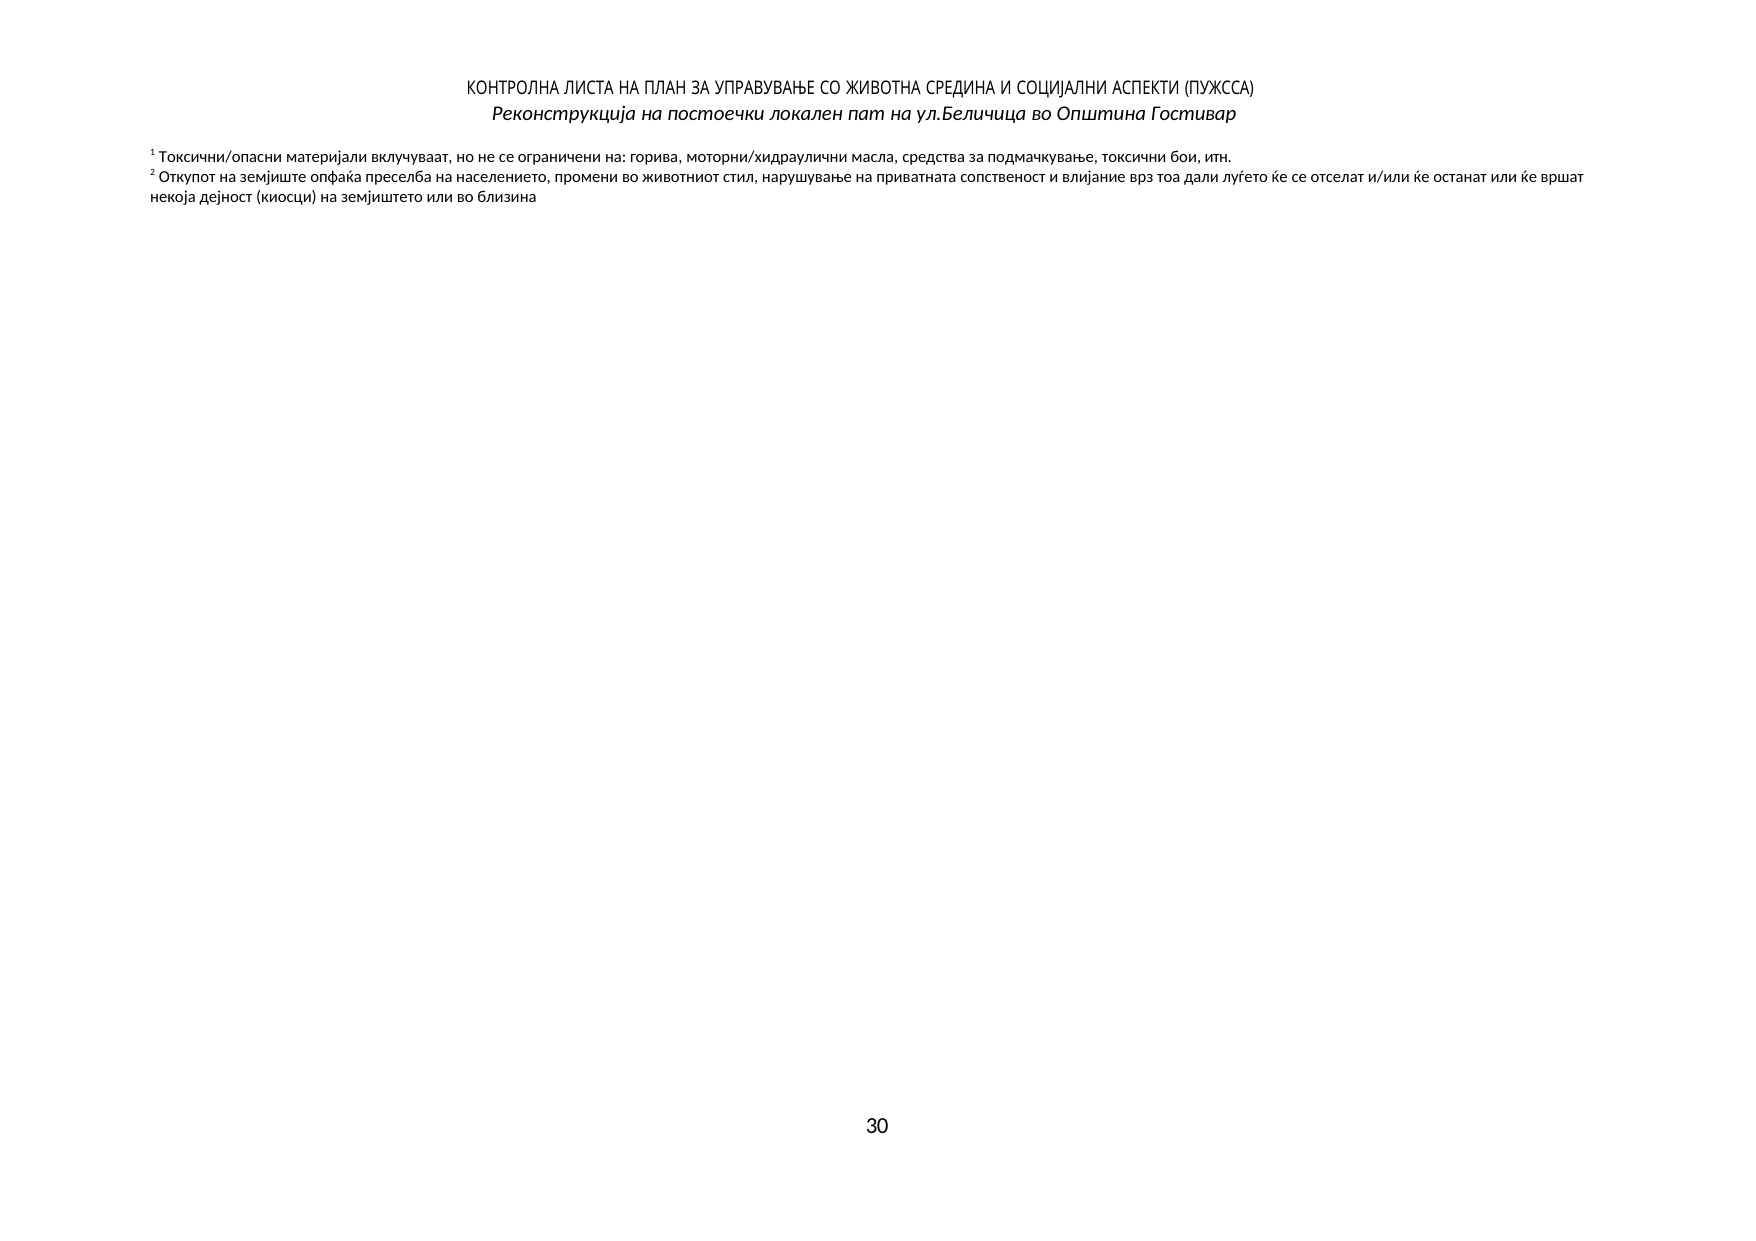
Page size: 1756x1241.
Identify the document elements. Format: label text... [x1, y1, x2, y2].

text 2 Откупот на земјиште опфаќа преселба на населението, промени во животниот стил, нарушување на приватната сопственост и влијание врз тоа дали луѓето ќе се отселат и/или ќе останат или ќе вршат некоја дејност (киосци) на земјиштето или во близина [150, 166, 1618, 207]
text 1 Токсични/опасни материјали вклучуваат, но не се ограничени на: горива, моторни/хидраулични масла, средства за подмачкување, токсични бои, итн. [150, 146, 1618, 166]
